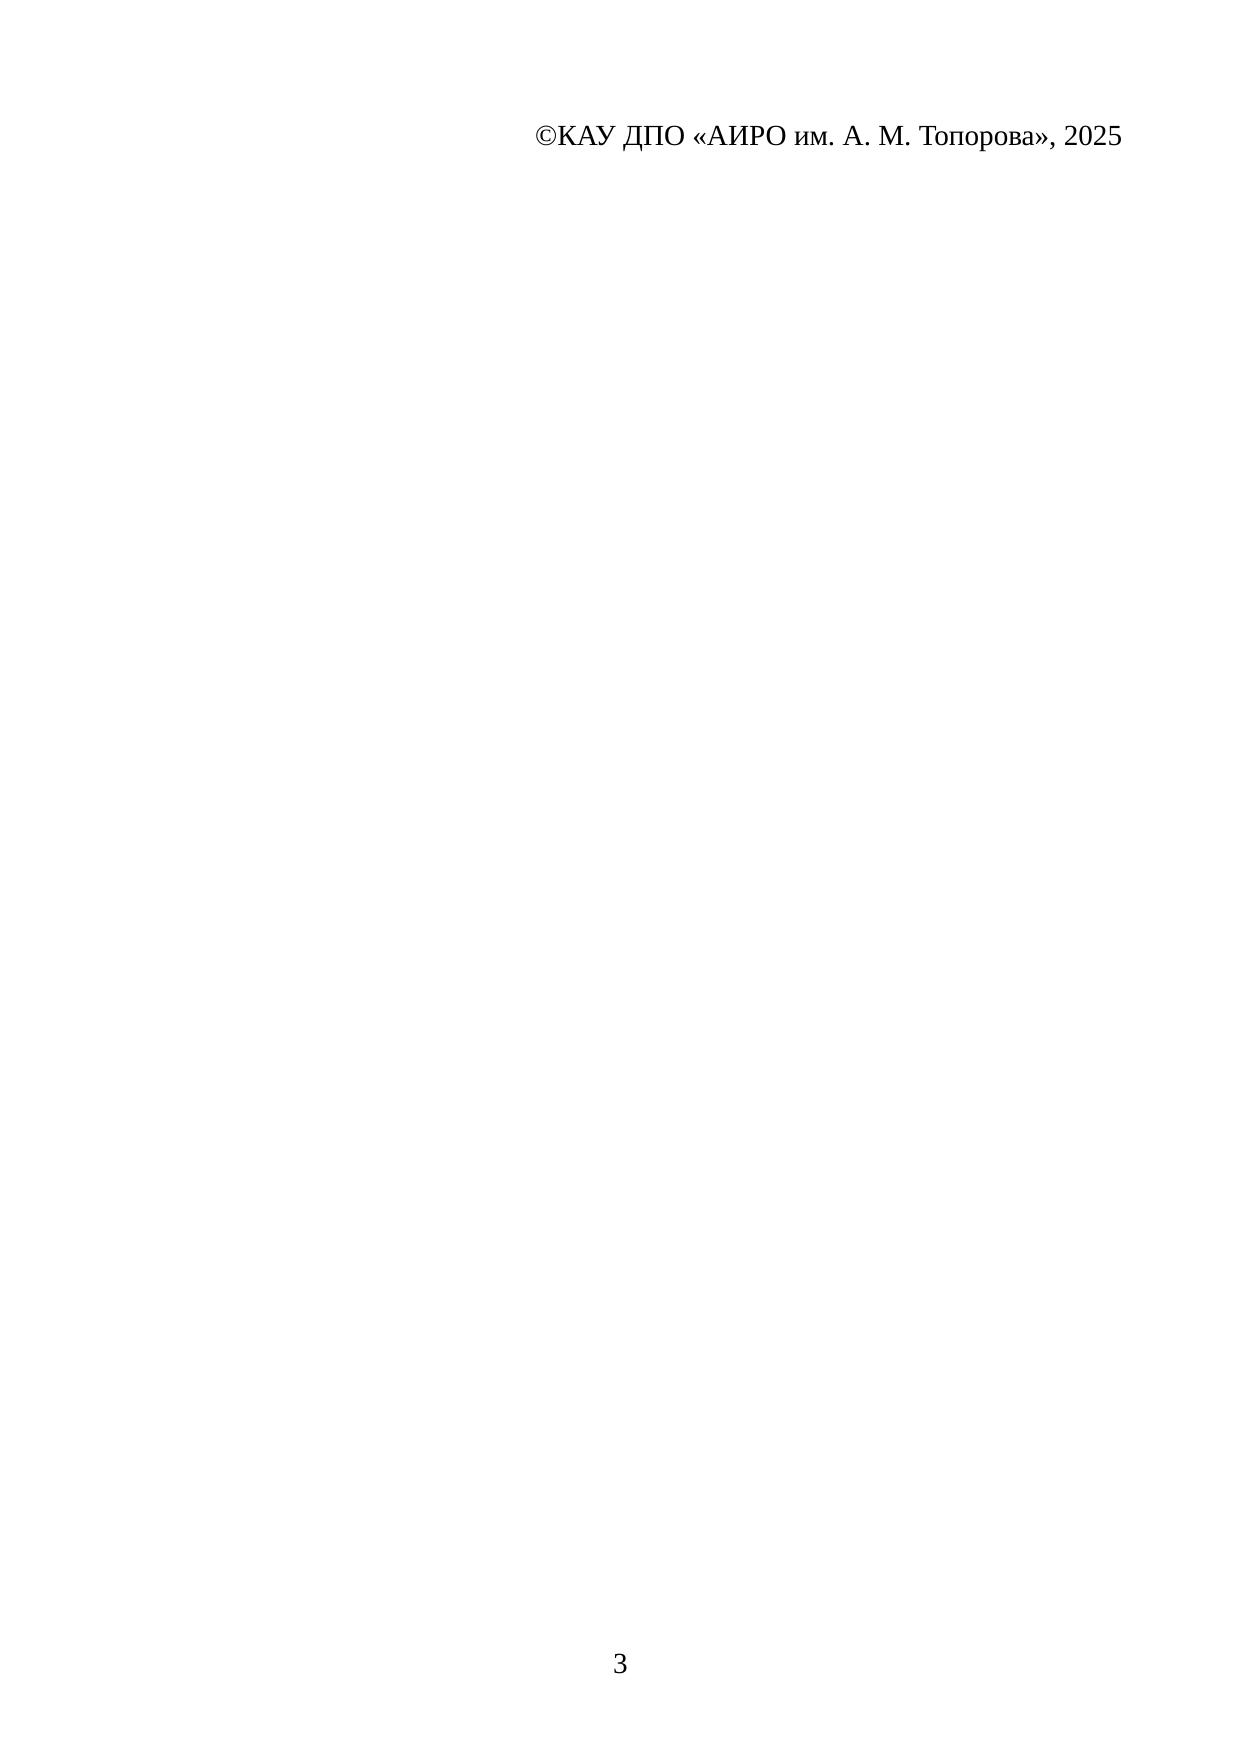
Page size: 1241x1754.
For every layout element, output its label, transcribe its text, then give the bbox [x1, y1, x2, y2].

text ©КАУ ДПО «АИРО им. А. М. Топорова», 2025 [118, 118, 1122, 152]
